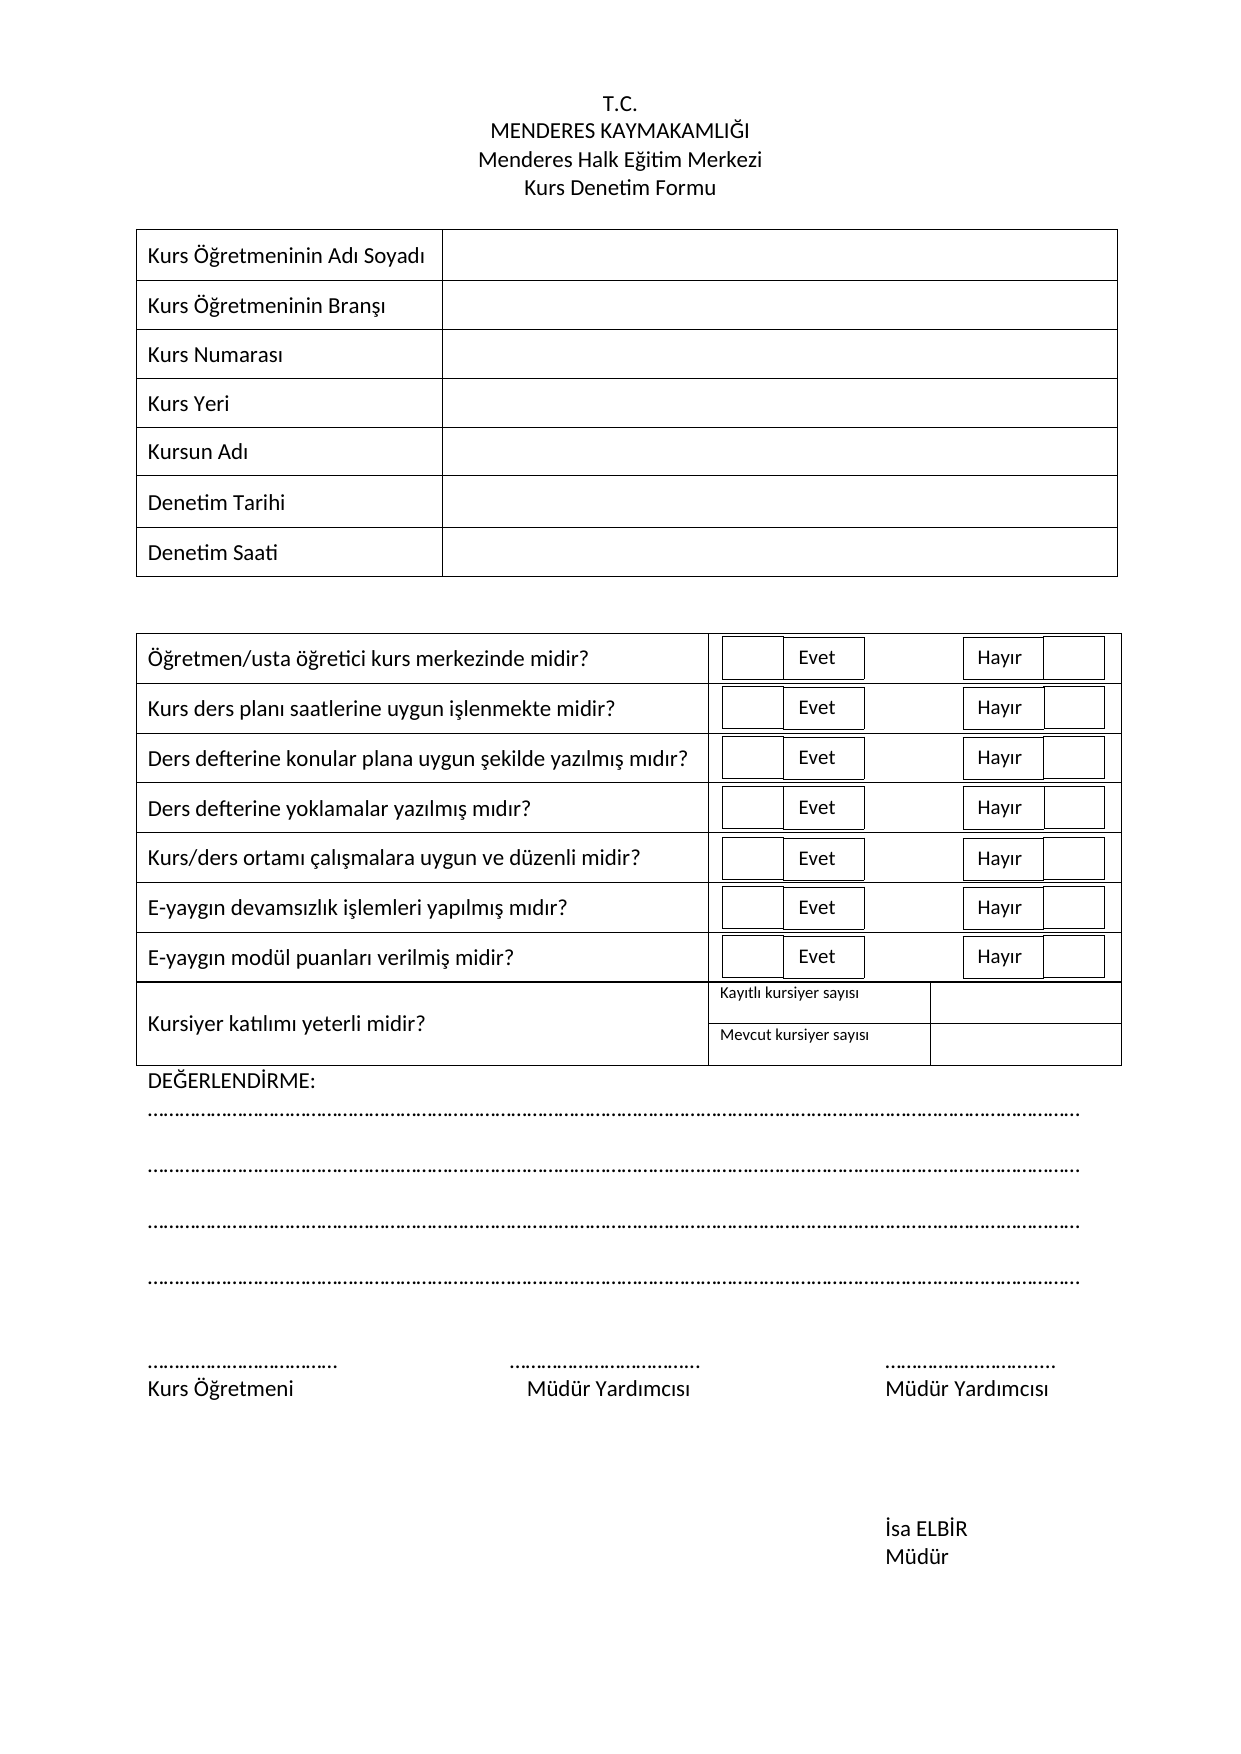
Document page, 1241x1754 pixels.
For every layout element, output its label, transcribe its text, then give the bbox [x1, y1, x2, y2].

table_cell Kurs Yeri [137, 379, 442, 427]
table_cell [931, 1024, 1121, 1065]
table_cell E-yaygın modül puanları verilmiş midir? [137, 933, 708, 981]
table_cell [931, 983, 1121, 1023]
table_cell Kurs ders planı saatlerine uygun işlenmekte midir? [137, 684, 708, 732]
table_cell Kursun Adı [137, 428, 442, 475]
text …………………………………………………………………………………………………………………………………………………………… [148, 1094, 1093, 1122]
table_cell Kurs/ders ortamı çalışmalara uygun ve düzenli midir? [137, 833, 708, 882]
text Müdür [148, 1542, 1093, 1570]
table_cell [443, 281, 1117, 329]
table_cell [709, 684, 1121, 732]
text Kurs Denetim Formu [148, 173, 1093, 201]
table_cell Ders defterine konular plana uygun şekilde yazılmış mıdır? [137, 734, 708, 782]
table_header [443, 230, 1117, 280]
text T.C. [148, 89, 1093, 117]
table_cell [443, 528, 1117, 576]
table_cell E-yaygın devamsızlık işlemleri yapılmış mıdır? [137, 883, 708, 932]
text MENDERES KAYMAKAMLIĞI [148, 117, 1093, 145]
text ……………………………… ……………………………... ………………………..... [148, 1346, 1093, 1374]
table_header [709, 634, 1121, 683]
text Kurs Öğretmeni Müdür Yardımcısı Müdür Yardımcısı [148, 1374, 1093, 1402]
table_header Kurs Öğretmeninin Adı Soyadı [137, 230, 442, 280]
table_cell [709, 734, 1121, 782]
table_cell Denetim Tarihi [137, 476, 442, 527]
text …………………………………………………………………………………………………………………………………………………………… [148, 1150, 1093, 1178]
table_cell Kurs Öğretmeninin Branşı [137, 281, 442, 329]
text İsa ELBİR [148, 1514, 1093, 1542]
table_cell [709, 783, 1121, 832]
table_cell [443, 379, 1117, 427]
table_cell Ders defterine yoklamalar yazılmış mıdır? [137, 783, 708, 832]
text …………………………………………………………………………………………………………………………………………………………… [148, 1206, 1093, 1234]
table_cell [709, 933, 1121, 981]
table_cell [443, 476, 1117, 527]
text Menderes Halk Eğitim Merkezi [148, 145, 1093, 173]
table_cell Kursiyer katılımı yeterli midir? [137, 983, 708, 1065]
table_cell [443, 428, 1117, 475]
text DEĞERLENDİRME: [148, 1066, 1093, 1094]
table_cell Mevcut kursiyer sayısı [709, 1024, 930, 1065]
table_cell Kurs Numarası [137, 330, 442, 378]
table_cell [709, 883, 1121, 932]
table_header Öğretmen/usta öğretici kurs merkezinde midir? [137, 634, 708, 683]
text …………………………………………………………………………………………………………………………………………………………… [148, 1262, 1093, 1290]
table_cell Kayıtlı kursiyer sayısı [709, 983, 930, 1023]
table_cell Denetim Saati [137, 528, 442, 576]
table_cell [709, 833, 1121, 882]
table_cell [443, 330, 1117, 378]
